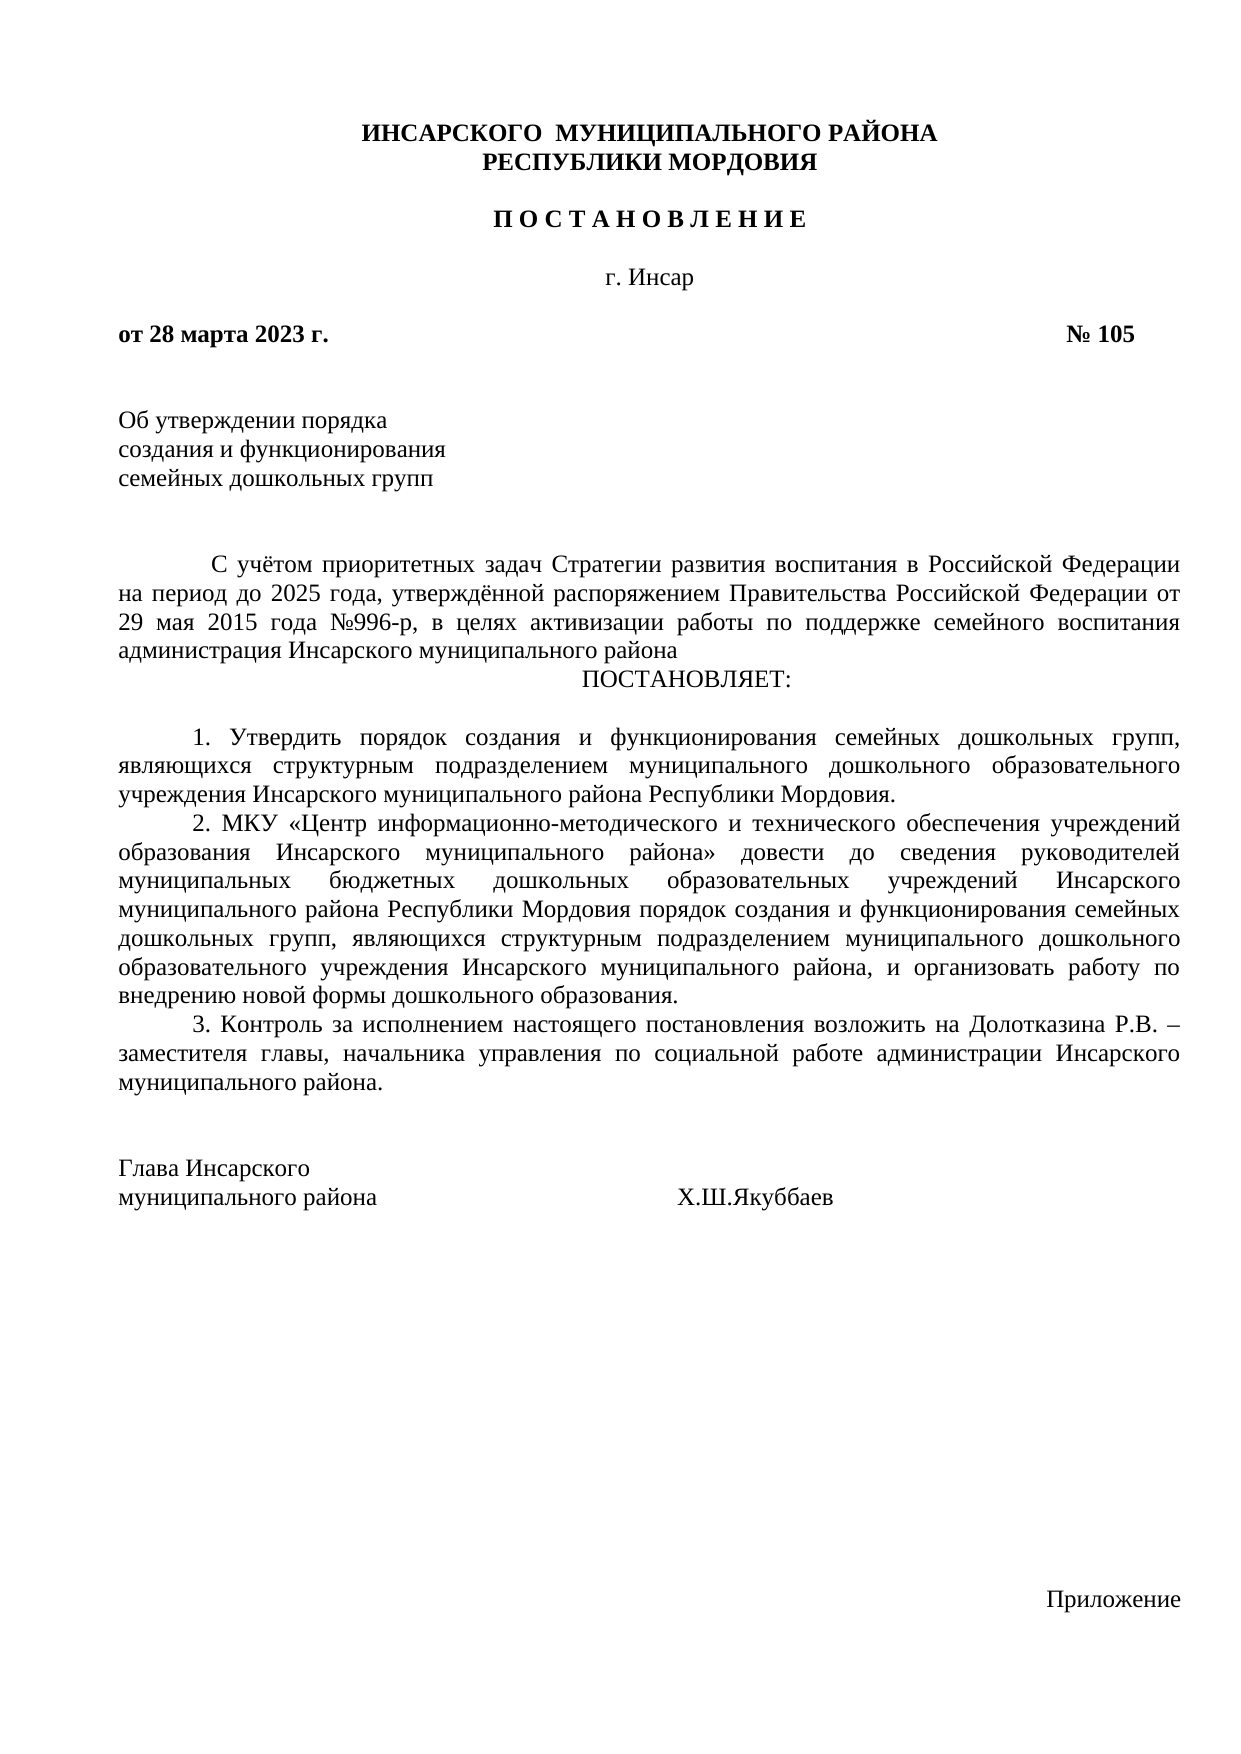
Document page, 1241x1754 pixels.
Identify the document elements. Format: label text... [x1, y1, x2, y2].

text муниципального района Х.Ш.Якуббаев [118, 1182, 1181, 1211]
text Глава Инсарского [118, 1153, 1181, 1182]
text 2. МКУ «Центр информационно-методического и технического обеспечения учреждений образования Инсарского муниципального района» довести до сведения руководителей муниципальных бюджетных дошкольных образовательных учреждений Инсарского муниципального района Республики Мордовия порядок создания и функционирования семейных дошкольных групп, являющихся структурным подразделением муниципального дошкольного образовательного учреждения Инсарского муниципального района, и организовать работу по внедрению новой формы дошкольного образования. [118, 808, 1181, 1009]
text ИНСАРСКОГО МУНИЦИПАЛЬНОГО РАЙОНА [118, 118, 1181, 147]
text ПОСТАНОВЛЯЕТ: [118, 664, 1181, 693]
text 1. Утвердить порядок создания и функционирования семейных дошкольных групп, являющихся структурным подразделением муниципального дошкольного образовательного учреждения Инсарского муниципального района Республики Мордовия. [118, 722, 1181, 808]
text создания и функционирования [118, 434, 1181, 463]
text г. Инсар [118, 262, 1181, 291]
text семейных дошкольных групп [118, 463, 1181, 492]
text Приложение [118, 1584, 1181, 1613]
text РЕСПУБЛИКИ МОРДОВИЯ [118, 147, 1181, 176]
text 3. Контроль за исполнением настоящего постановления возложить на Долотказина Р.В. – заместителя главы, начальника управления по социальной работе администрации Инсарского муниципального района. [118, 1009, 1181, 1096]
text С учётом приоритетных задач Стратегии развития воспитания в Российской Федерации на период до 2025 года, утверждённой распоряжением Правительства Российской Федерации от 29 мая 2015 года №996-р, в целях активизации работы по поддержке семейного воспитания администрация Инсарского муниципального района [118, 549, 1181, 664]
text П О С Т А Н О В Л Е Н И Е [118, 204, 1181, 233]
text Об утверждении порядка [118, 406, 1181, 434]
text от 28 марта 2023 г. № 105 [118, 319, 1181, 348]
